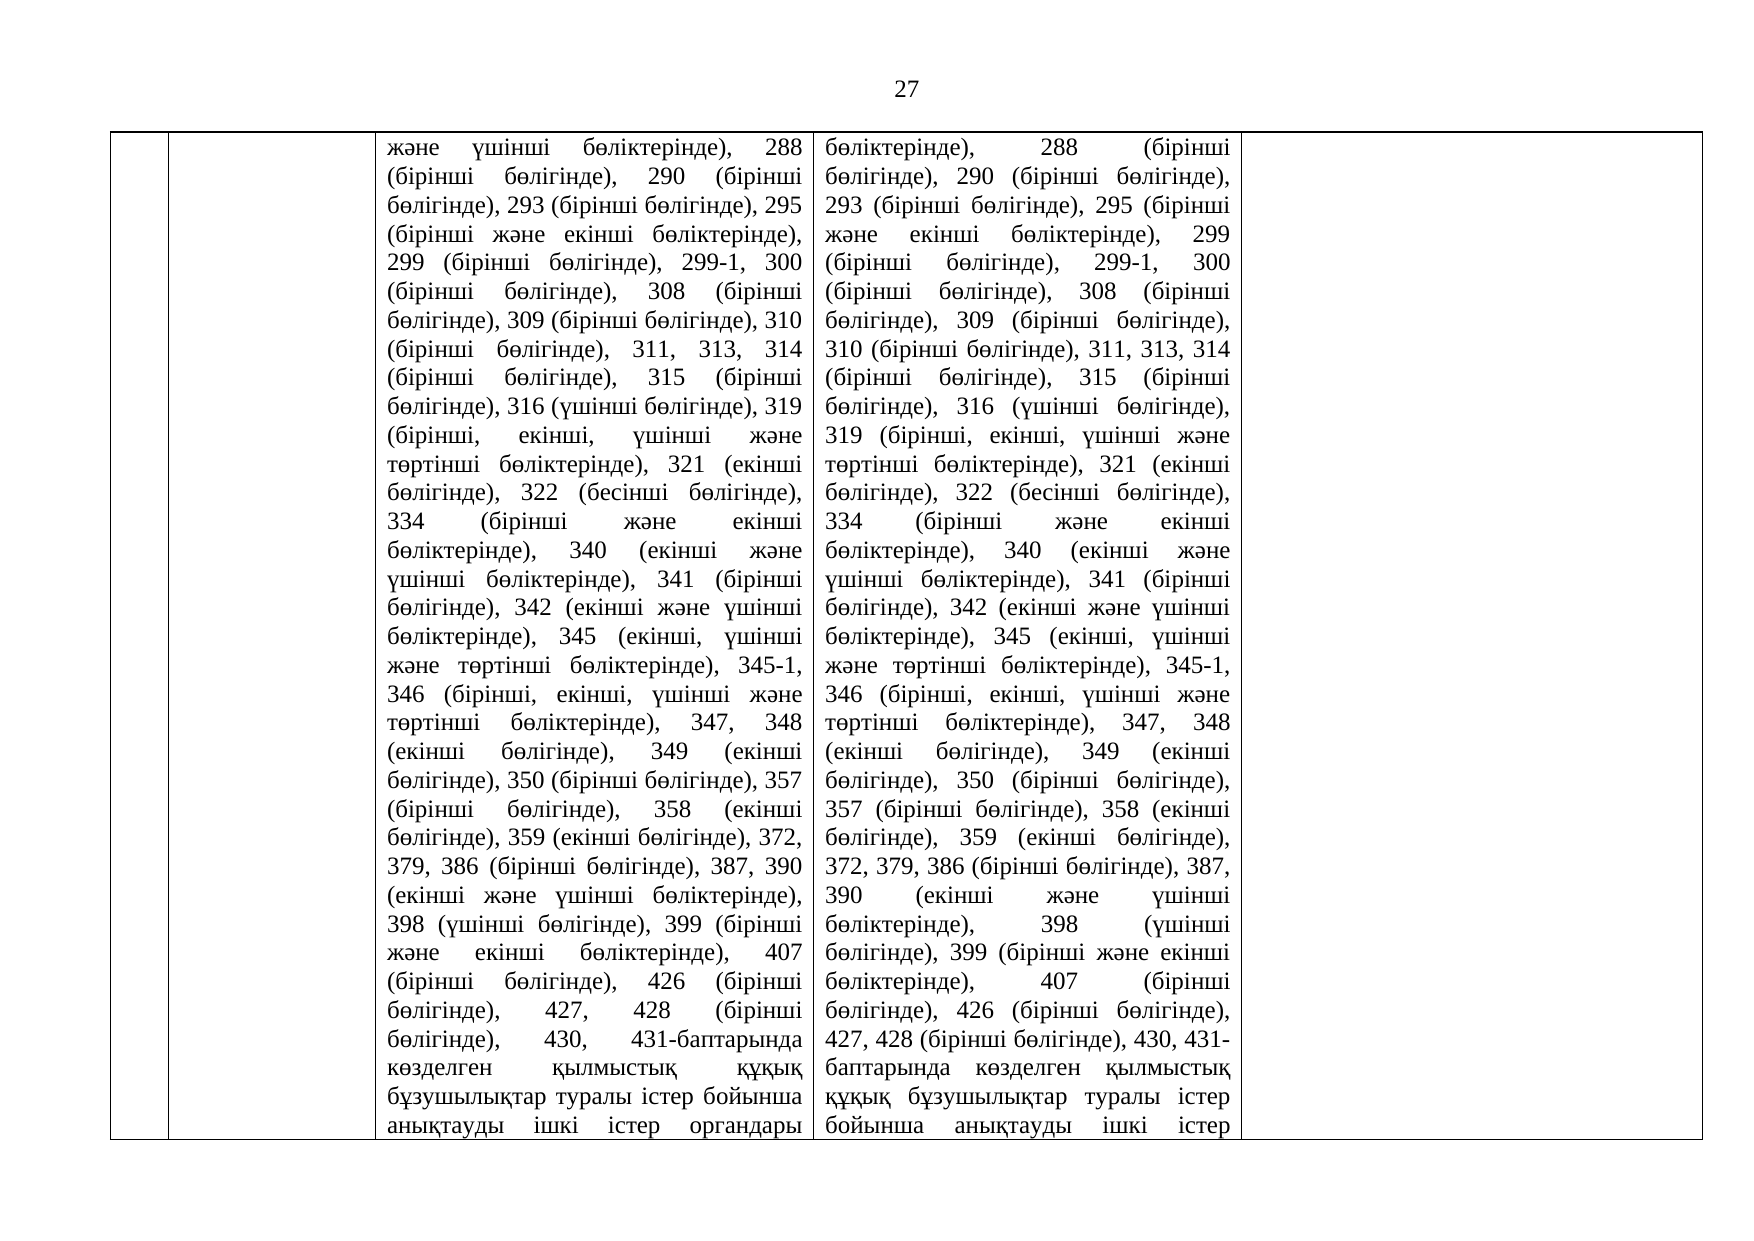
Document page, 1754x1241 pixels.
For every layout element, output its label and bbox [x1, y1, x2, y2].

table_cell [169, 133, 375, 1139]
table_cell [814, 133, 1241, 1139]
table_cell [376, 133, 813, 1139]
table_cell [111, 133, 168, 1139]
table_cell [1242, 133, 1702, 1139]
